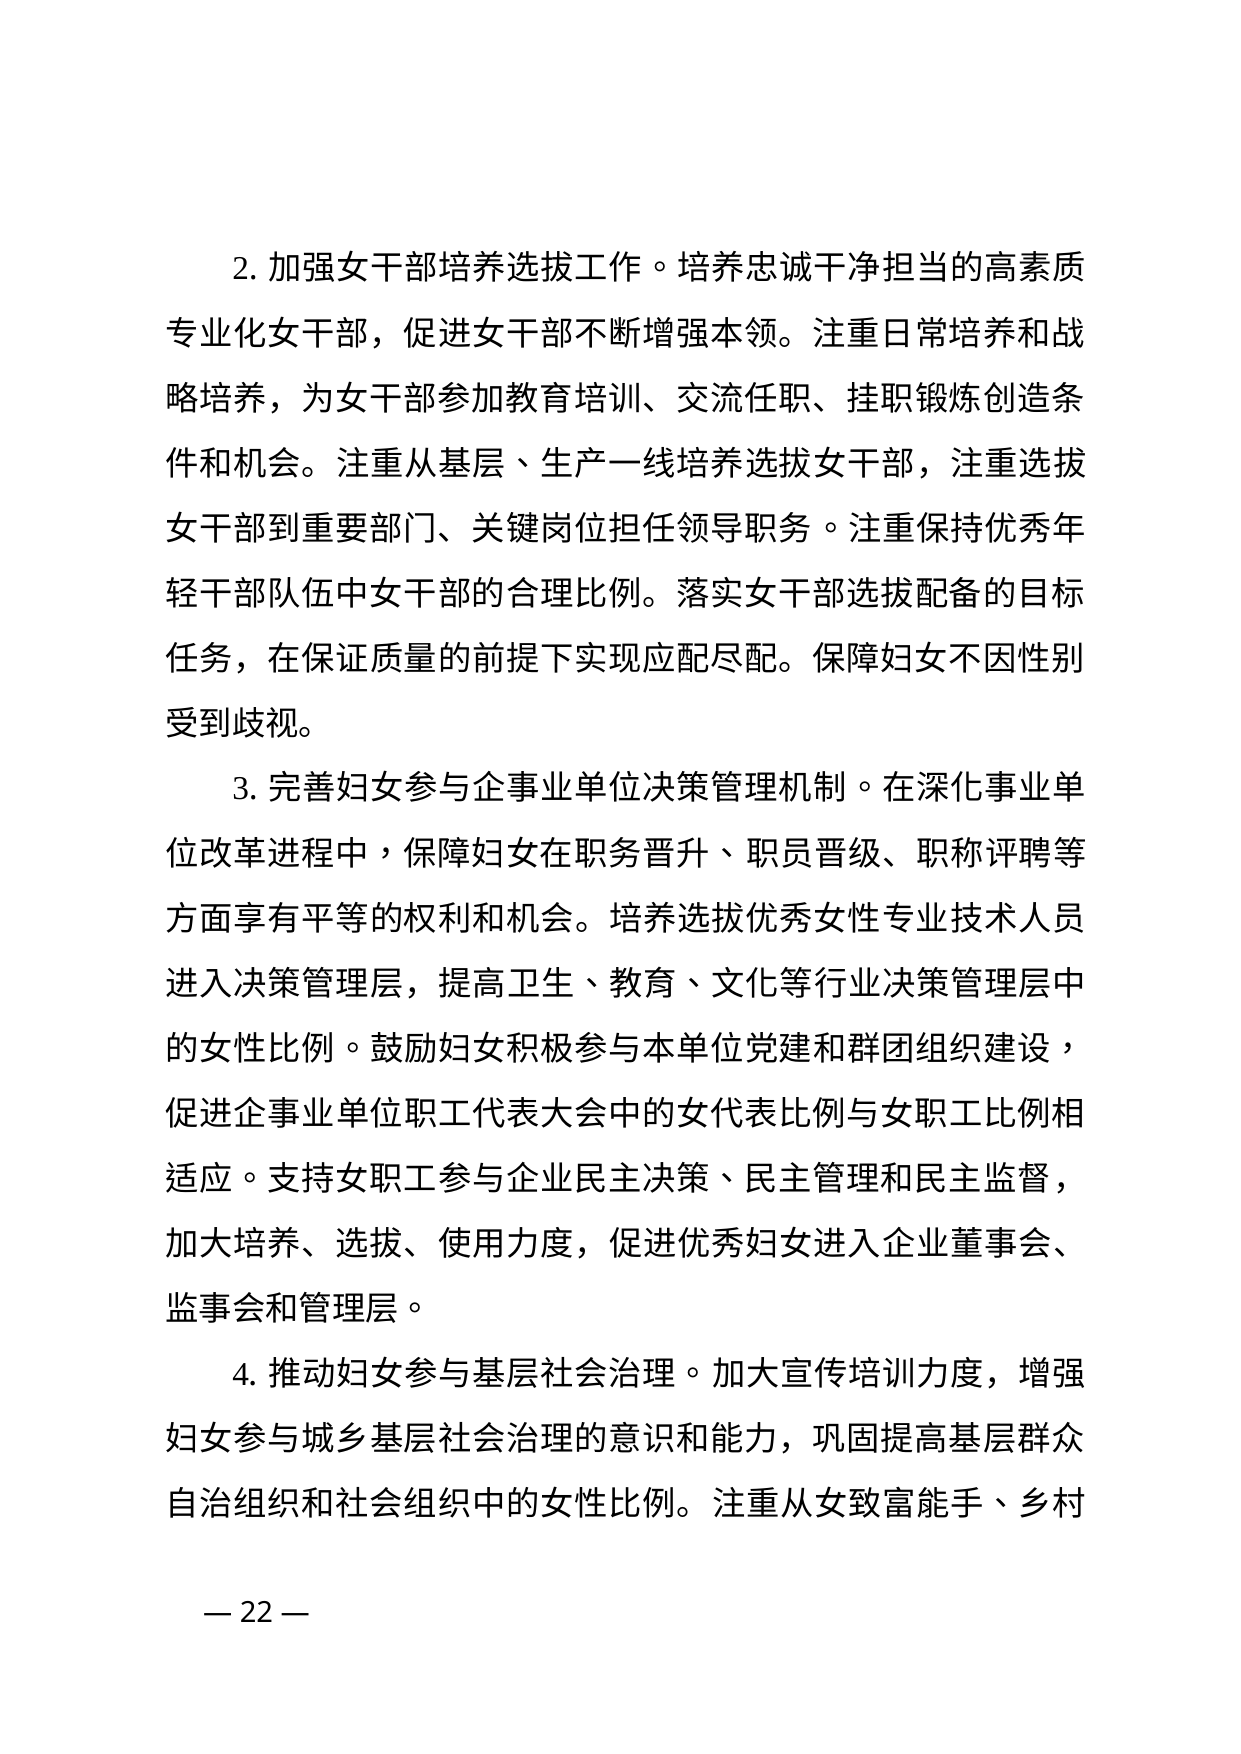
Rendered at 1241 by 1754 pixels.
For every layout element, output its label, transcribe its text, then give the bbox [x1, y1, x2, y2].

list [165, 1338, 1087, 1533]
list 3. 完善妇女参与企事业单位决策管理机制。在深化事业单位改革进程中，保障妇女在职务晋升、职员晋级、职称评聘等方面享有平等的权利和机会。培养选拔优秀女性专业技术人员进入决策管理层，提高卫生、教育、文化等行业决策管理层中的女性比例。鼓励妇女积极参与本单位党建和群团组织建设，促进企事业单位职工代表大会中的女代表比例与女职工比例相适应。支持女职工参与企业民主决策、民主管理和民主监督，加大培养、选拔、使用力度，促进优秀妇女进入企业董事会、监事会和管理层。 [165, 753, 1087, 1338]
list 2. 加强女干部培养选拔工作。培养忠诚干净担当的高素质专业化女干部，促进女干部不断增强本领。注重日常培养和战略培养，为女干部参加教育培训、交流任职、挂职锻炼创造条件和机会。注重从基层、生产一线培养选拔女干部，注重选拔女干部到重要部门、关键岗位担任领导职务。注重保持优秀年轻干部队伍中女干部的合理比例。落实女干部选拔配备的目标任务，在保证质量的前提下实现应配尽配。保障妇女不因性别受到歧视。 [165, 233, 1087, 753]
